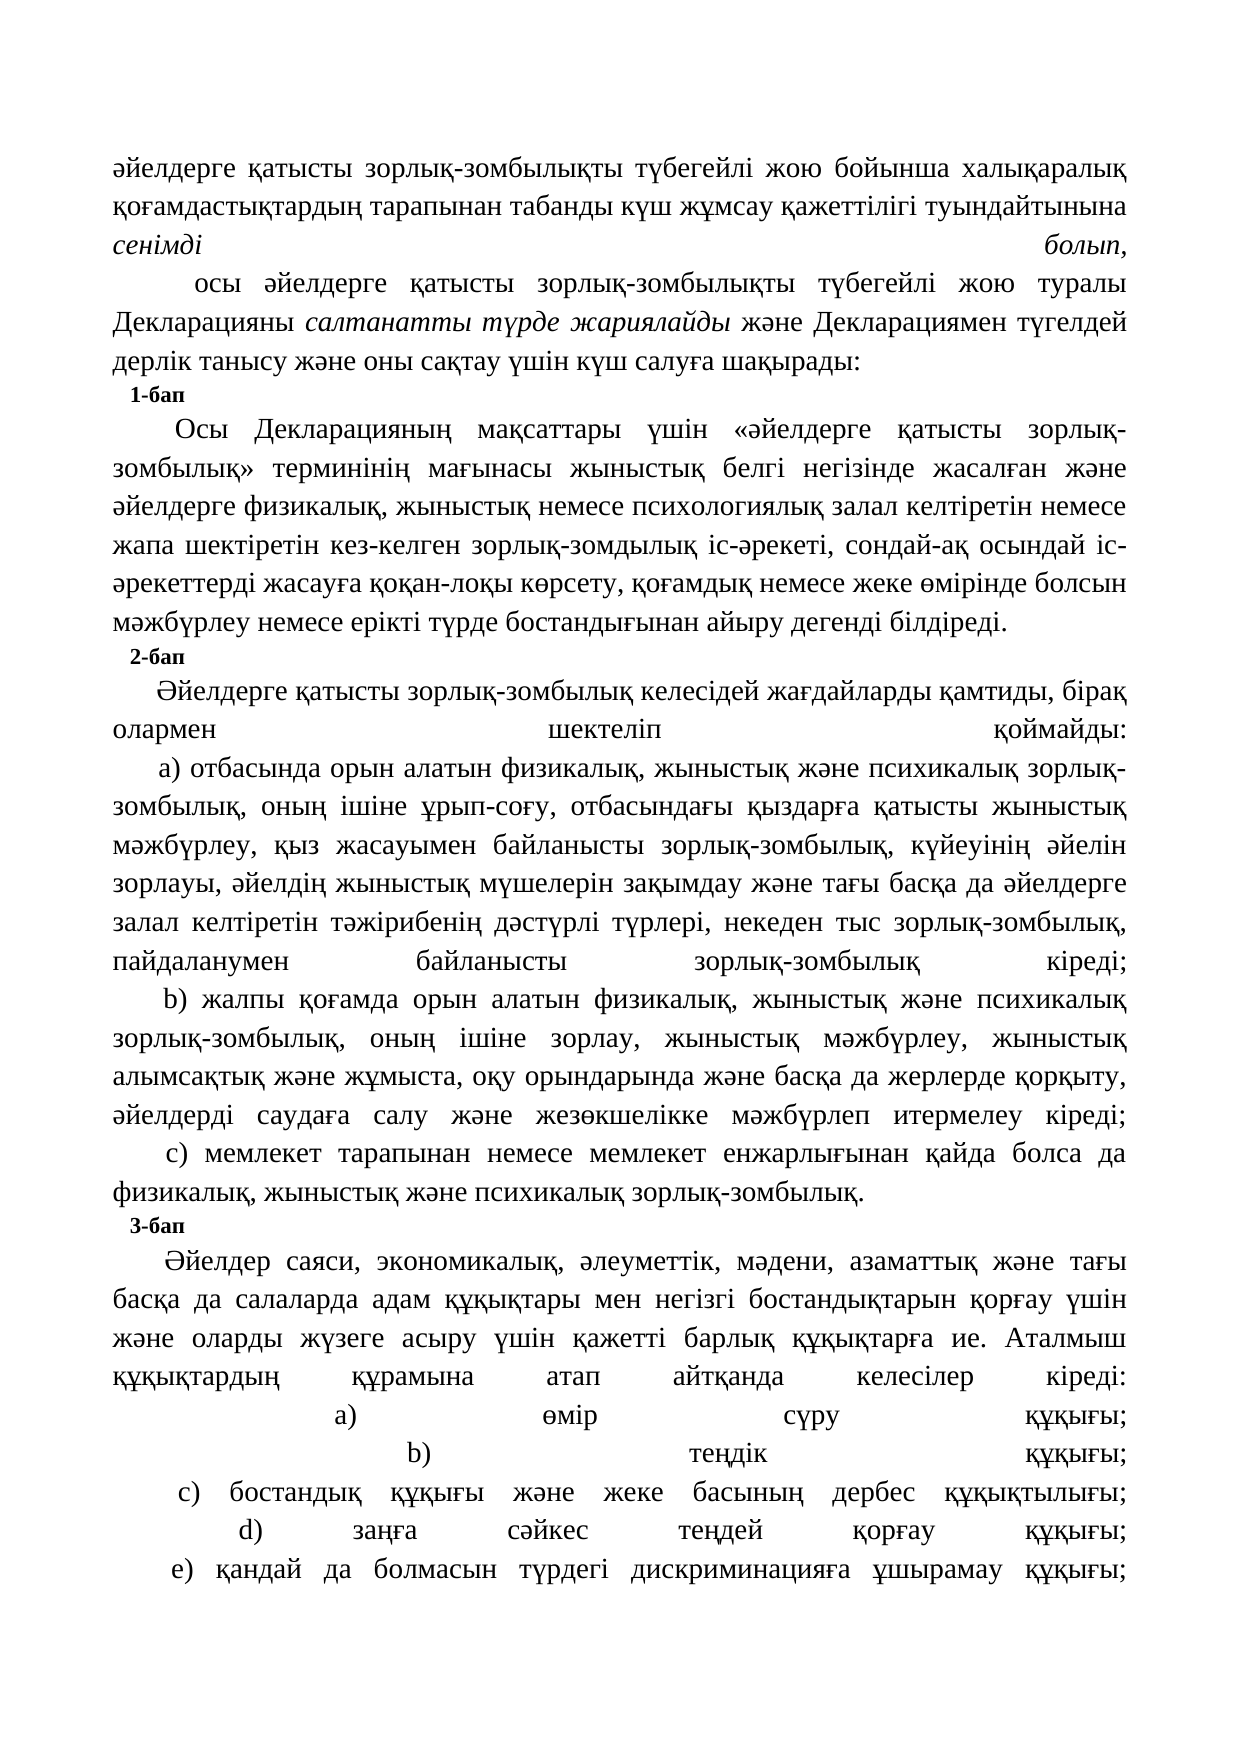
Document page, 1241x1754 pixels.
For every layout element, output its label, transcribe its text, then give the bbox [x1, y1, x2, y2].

text Осы Декларацияның мақсаттары үшін «әйелдерге қатысты зорлық-зомбылық» терминінің мағынасы жыныстық белгі негізінде жасалған және әйелдерге физикалық, жыныстық немесе психологиялық залал келтіретін немесе жапа шектіретін кез-келген зорлық-зомдылық іс-әрекеті, сондай-ақ осындай іс-әрекеттерді жасауға қоқан-лоқы көрсету, қоғамдық немесе жеке өмірінде болсын мәжбүрлеу немесе ерікті түрде бостандығынан айыру дегенді білдіреді. [112, 411, 1128, 638]
text Әйелдерге қатысты зорлық-зомбылық келесідей жағдайларды қамтиды, бірақ олармен шектеліп қоймайды: а) отбасында орын алатын физикалық, жыныстық және психикалық зорлық-зомбылық, оның ішіне ұрып-соғу, отбасындағы қыздарға қатысты жыныстық мәжбүрлеу, қыз жасауымен байланысты зорлық-зомбылық, күйеуінің әйелін зорлауы, әйелдің жыныстық мүшелерін зақымдау және тағы басқа да әйелдерге залал келтіретін тәжірибенің дәстүрлі түрлері, некеден тыс зорлық-зомбылық, пайдаланумен байланысты зорлық-зомбылық кіреді; b) жалпы қоғамда орын алатын физикалық, жыныстық және психикалық зорлық-зомбылық, оның ішіне зорлау, жыныстық мәжбүрлеу, жыныстық алымсақтық және жұмыста, оқу орындарында және басқа да жерлерде қорқыту, әйелдерді саудаға салу және жезөкшелікке мәжбүрлеп итермелеу кіреді; с) мемлекет тарапынан немесе мемлекет енжарлығынан қайда болса да физикалық, жыныстық және психикалық зорлық-зомбылық. [112, 673, 1128, 1207]
text 1-бап [112, 381, 1128, 408]
text 2-бап [112, 643, 1128, 669]
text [112, 1243, 1128, 1584]
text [112, 150, 1128, 376]
text 3-бап [112, 1212, 1128, 1239]
